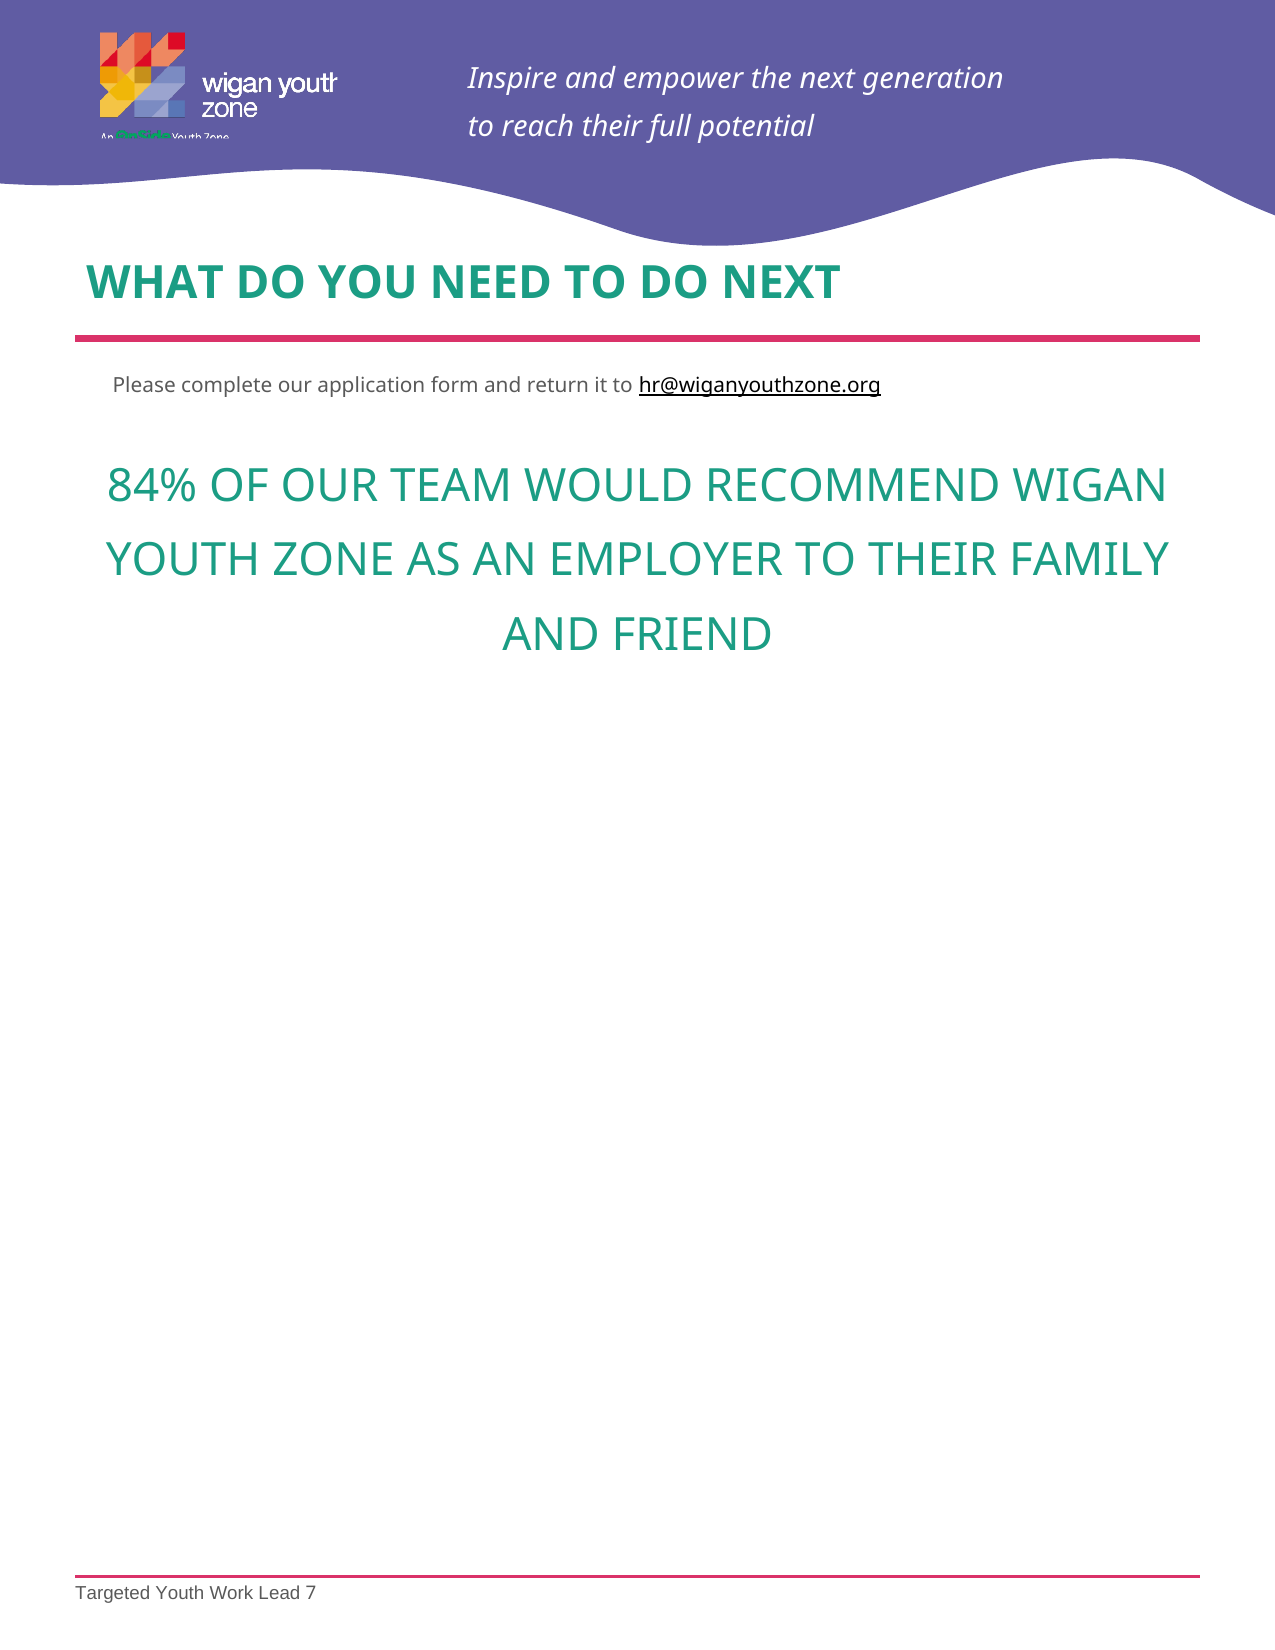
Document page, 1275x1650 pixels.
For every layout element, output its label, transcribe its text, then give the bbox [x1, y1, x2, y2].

picture [100, 32, 338, 139]
table_header what do you need to do next [75, 225, 1200, 335]
subtitle 84% of our Team would recommend Wigan Youth Zone as an employer to their family and friend [75, 452, 1200, 664]
list Please complete our application form and return it to hr@wiganyouthzone.org [112, 370, 1200, 398]
